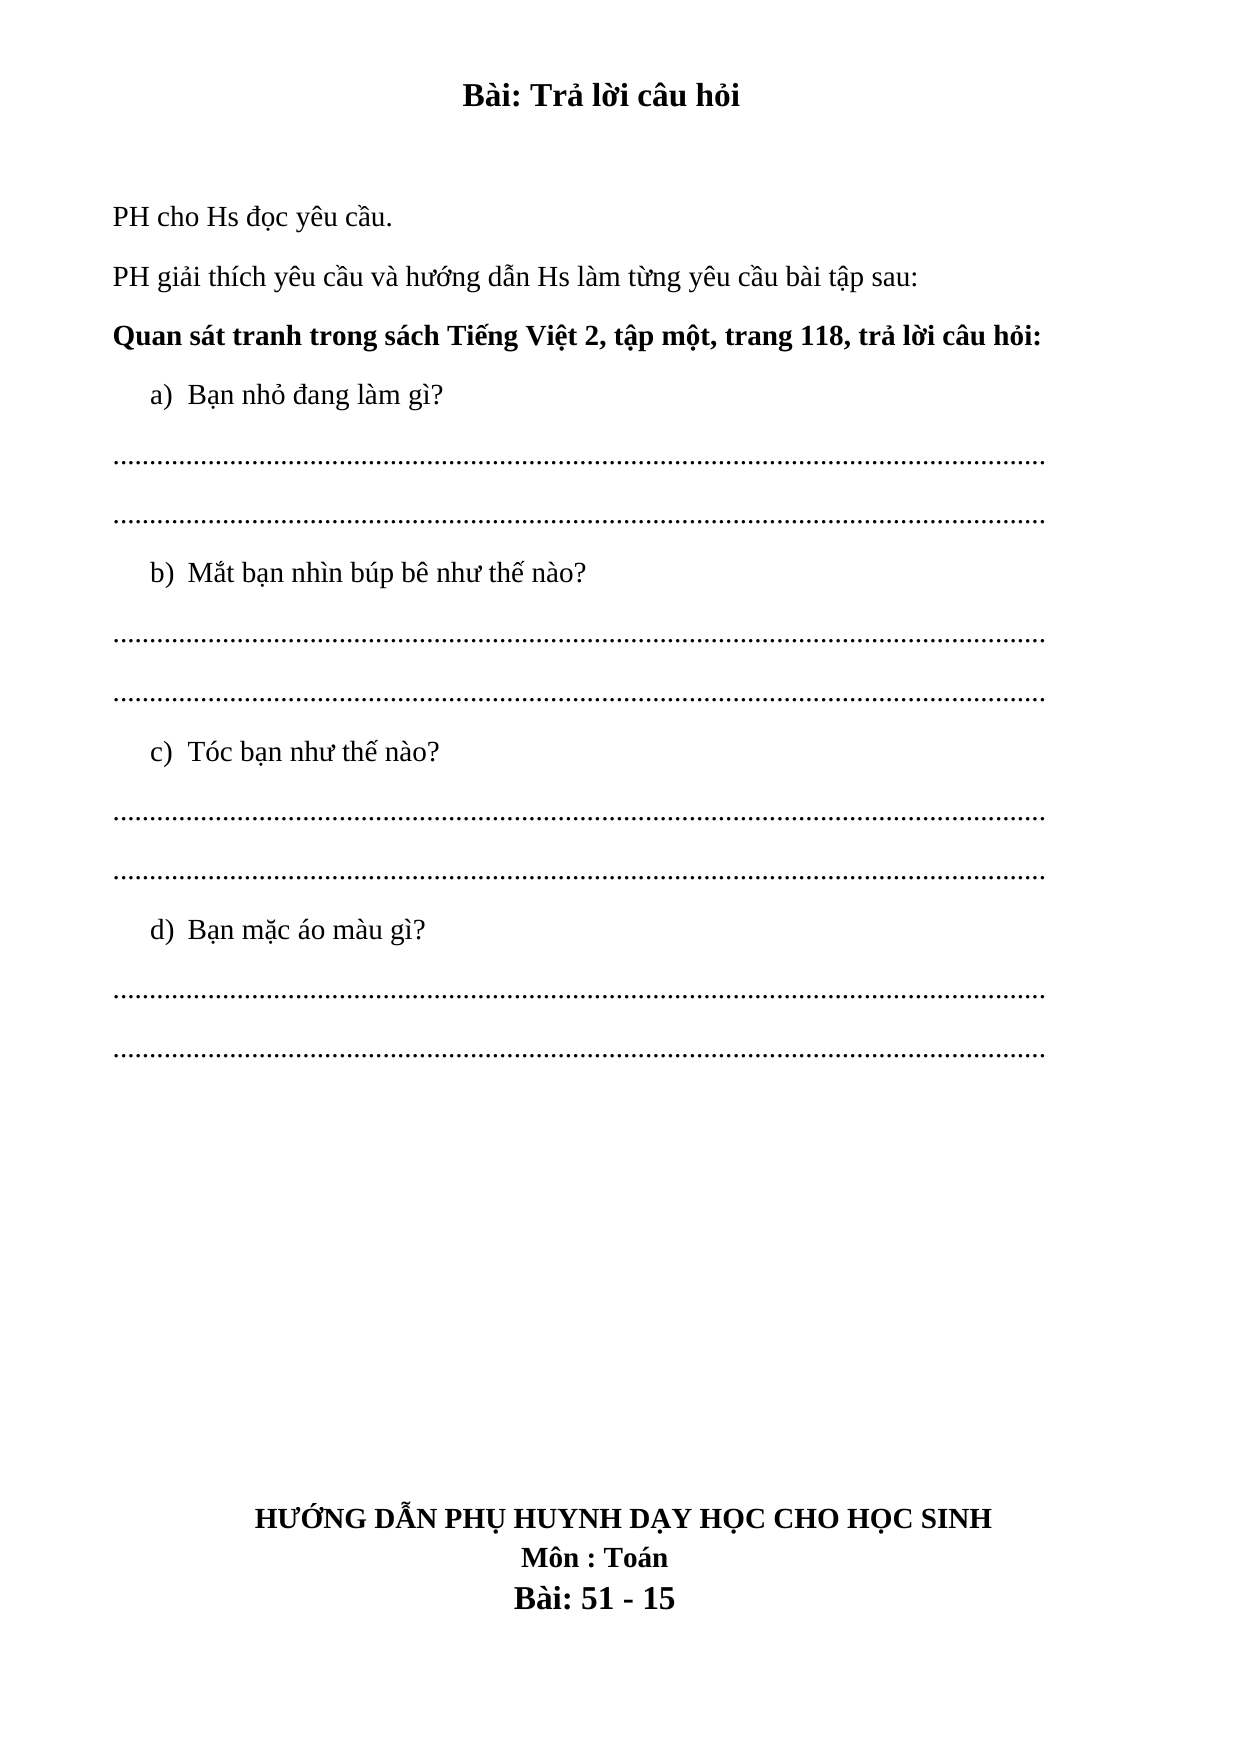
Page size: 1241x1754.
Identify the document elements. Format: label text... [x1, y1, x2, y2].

list Bạn nhỏ đang làm gì? [150, 377, 1134, 411]
text Quan sát tranh trong sách Tiếng Việt 2, tập một, trang 118, trả lời câu hỏi: [112, 318, 1134, 352]
text ................................................................................................................................ [112, 793, 1134, 827]
text PH giải thích yêu cầu và hướng dẫn Hs làm từng yêu cầu bài tập sau: [112, 259, 1134, 292]
text Bài: Trả lời câu hỏi [112, 75, 1134, 113]
text ................................................................................................................................ [112, 971, 1134, 1005]
text ................................................................................................................................ [112, 852, 1134, 886]
list Mắt bạn nhìn búp bê như thế nào? [150, 556, 1134, 589]
list Tóc bạn như thế nào? [150, 734, 1134, 767]
list Bạn mặc áo màu gì? [150, 912, 1134, 945]
text Bài: 51 - 15 [112, 1578, 1134, 1617]
text ................................................................................................................................ [112, 437, 1134, 470]
text ................................................................................................................................ [112, 674, 1134, 708]
text ................................................................................................................................ [112, 615, 1134, 648]
text HƯỚNG DẪN PHỤ HUYNH DẠY HỌC CHO HỌC SINH [112, 1501, 1134, 1535]
text Môn : Toán [112, 1540, 1134, 1573]
text ................................................................................................................................ [112, 1031, 1134, 1064]
text PH cho Hs đọc yêu cầu. [112, 199, 1134, 233]
text ................................................................................................................................ [112, 496, 1134, 530]
